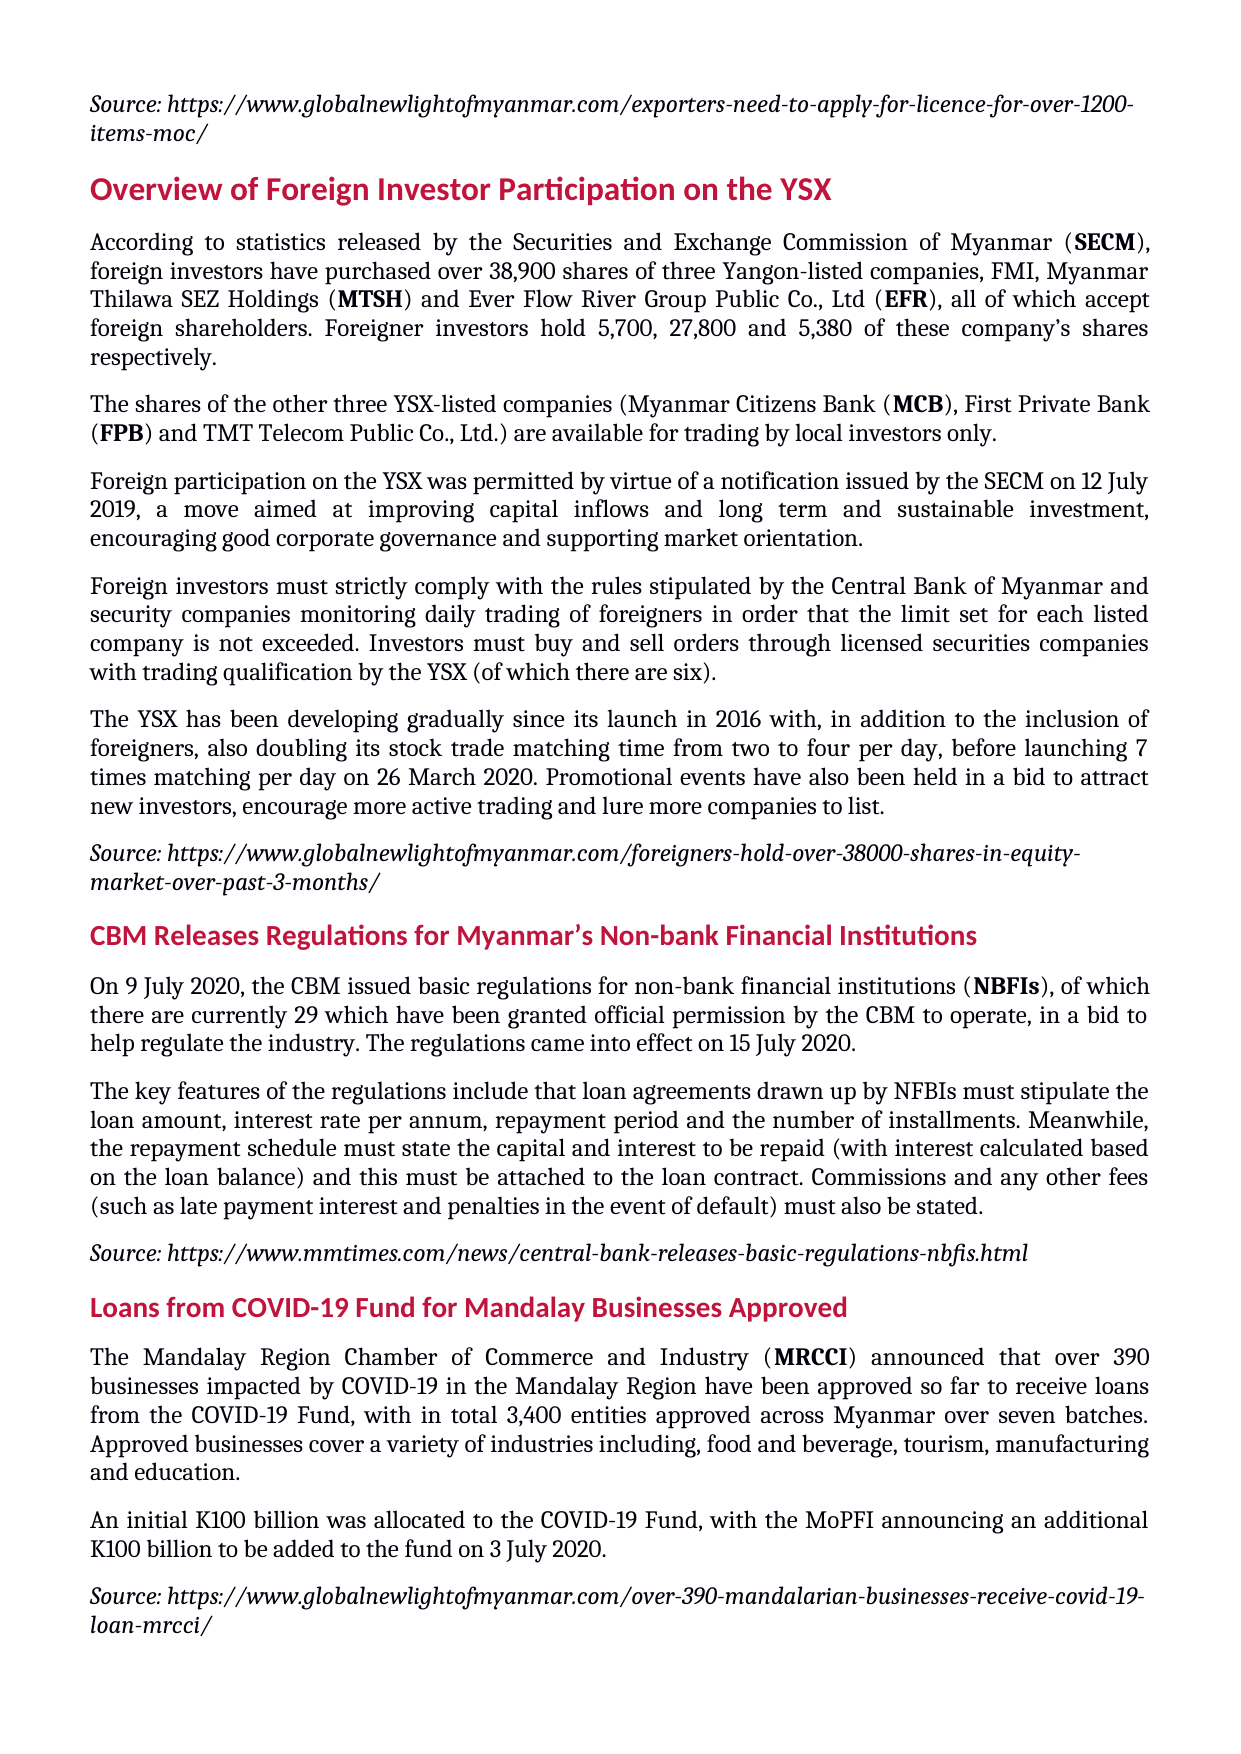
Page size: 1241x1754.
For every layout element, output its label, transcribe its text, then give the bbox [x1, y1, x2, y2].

text An initial K100 billion was allocated to the COVID-19 Fund, with the MoPFI announcing an additional K100 billion to be added to the fund on 3 July 2020. [90, 1506, 1150, 1563]
subtitle Loans from COVID-19 Fund for Mandalay Businesses Approved [90, 1289, 1150, 1324]
text Source: https://www.globalnewlightofmyanmar.com/exporters-need-to-apply-for-licence-for-over-1200-items-moc/ [90, 90, 1150, 147]
text Foreign participation on the YSX was permitted by virtue of a notification issued by the SECM on 12 July 2019, a move aimed at improving capital inflows and long term and sustainable investment, encouraging good corporate governance and supporting market orientation. [90, 467, 1150, 553]
subtitle CBM Releases Regulations for Myanmar’s Non-bank Financial Institutions [90, 917, 1150, 953]
text The Mandalay Region Chamber of Commerce and Industry (MRCCI) announced that over 390 businesses impacted by COVID-19 in the Mandalay Region have been approved so far to receive loans from the COVID-19 Fund, with in total 3,400 entities approved across Myanmar over seven batches. Approved businesses cover a variety of industries including, food and beverage, tourism, manufacturing and education. [90, 1343, 1150, 1487]
text The shares of the other three YSX-listed companies (Myanmar Citizens Bank (MCB), First Private Bank (FPB) and TMT Telecom Public Co., Ltd.) are available for trading by local investors only. [90, 390, 1150, 448]
text Foreign investors must strictly comply with the rules stipulated by the Central Bank of Myanmar and security companies monitoring daily trading of foreigners in order that the limit set for each listed company is not exceeded. Investors must buy and sell orders through licensed securities companies with trading qualification by the YSX (of which there are six). [90, 572, 1150, 687]
text The key features of the regulations include that loan agreements drawn up by NFBIs must stipulate the loan amount, interest rate per annum, repayment period and the number of installments. Meanwhile, the repayment schedule must state the capital and interest to be repaid (with interest calculated based on the loan balance) and this must be attached to the loan contract. Commissions and any other fees (such as late payment interest and penalties in the event of default) must also be stated. [90, 1077, 1150, 1221]
text On 9 July 2020, the CBM issued basic regulations for non-bank financial institutions (NBFIs), of which there are currently 29 which have been granted official permission by the CBM to operate, in a bid to help regulate the industry. The regulations came into effect on 15 July 2020. [90, 972, 1150, 1058]
text The YSX has been developing gradually since its launch in 2016 with, in addition to the inclusion of foreigners, also doubling its stock trade matching time from two to four per day, before launching 7 times matching per day on 26 March 2020. Promotional events have also been held in a bid to attract new investors, encourage more active trading and lure more companies to list. [90, 705, 1150, 820]
text Source: https://www.mmtimes.com/news/central-bank-releases-basic-regulations-nbfis.html [90, 1239, 1150, 1268]
text Source: https://www.globalnewlightofmyanmar.com/over-390-mandalarian-businesses-receive-covid-19-loan-mrcci/ [90, 1582, 1150, 1639]
subtitle Overview of Foreign Investor Participation on the YSX [90, 168, 1150, 209]
text Source: https://www.globalnewlightofmyanmar.com/foreigners-hold-over-38000-shares-in-equity-market-over-past-3-months/ [90, 839, 1150, 897]
text According to statistics released by the Securities and Exchange Commission of Myanmar (SECM), foreign investors have purchased over 38,900 shares of three Yangon-listed companies, FMI, Myanmar Thilawa SEZ Holdings (MTSH) and Ever Flow River Group Public Co., Ltd (EFR), all of which accept foreign shareholders. Foreigner investors hold 5,700, 27,800 and 5,380 of these company’s shares respectively. [90, 228, 1150, 372]
